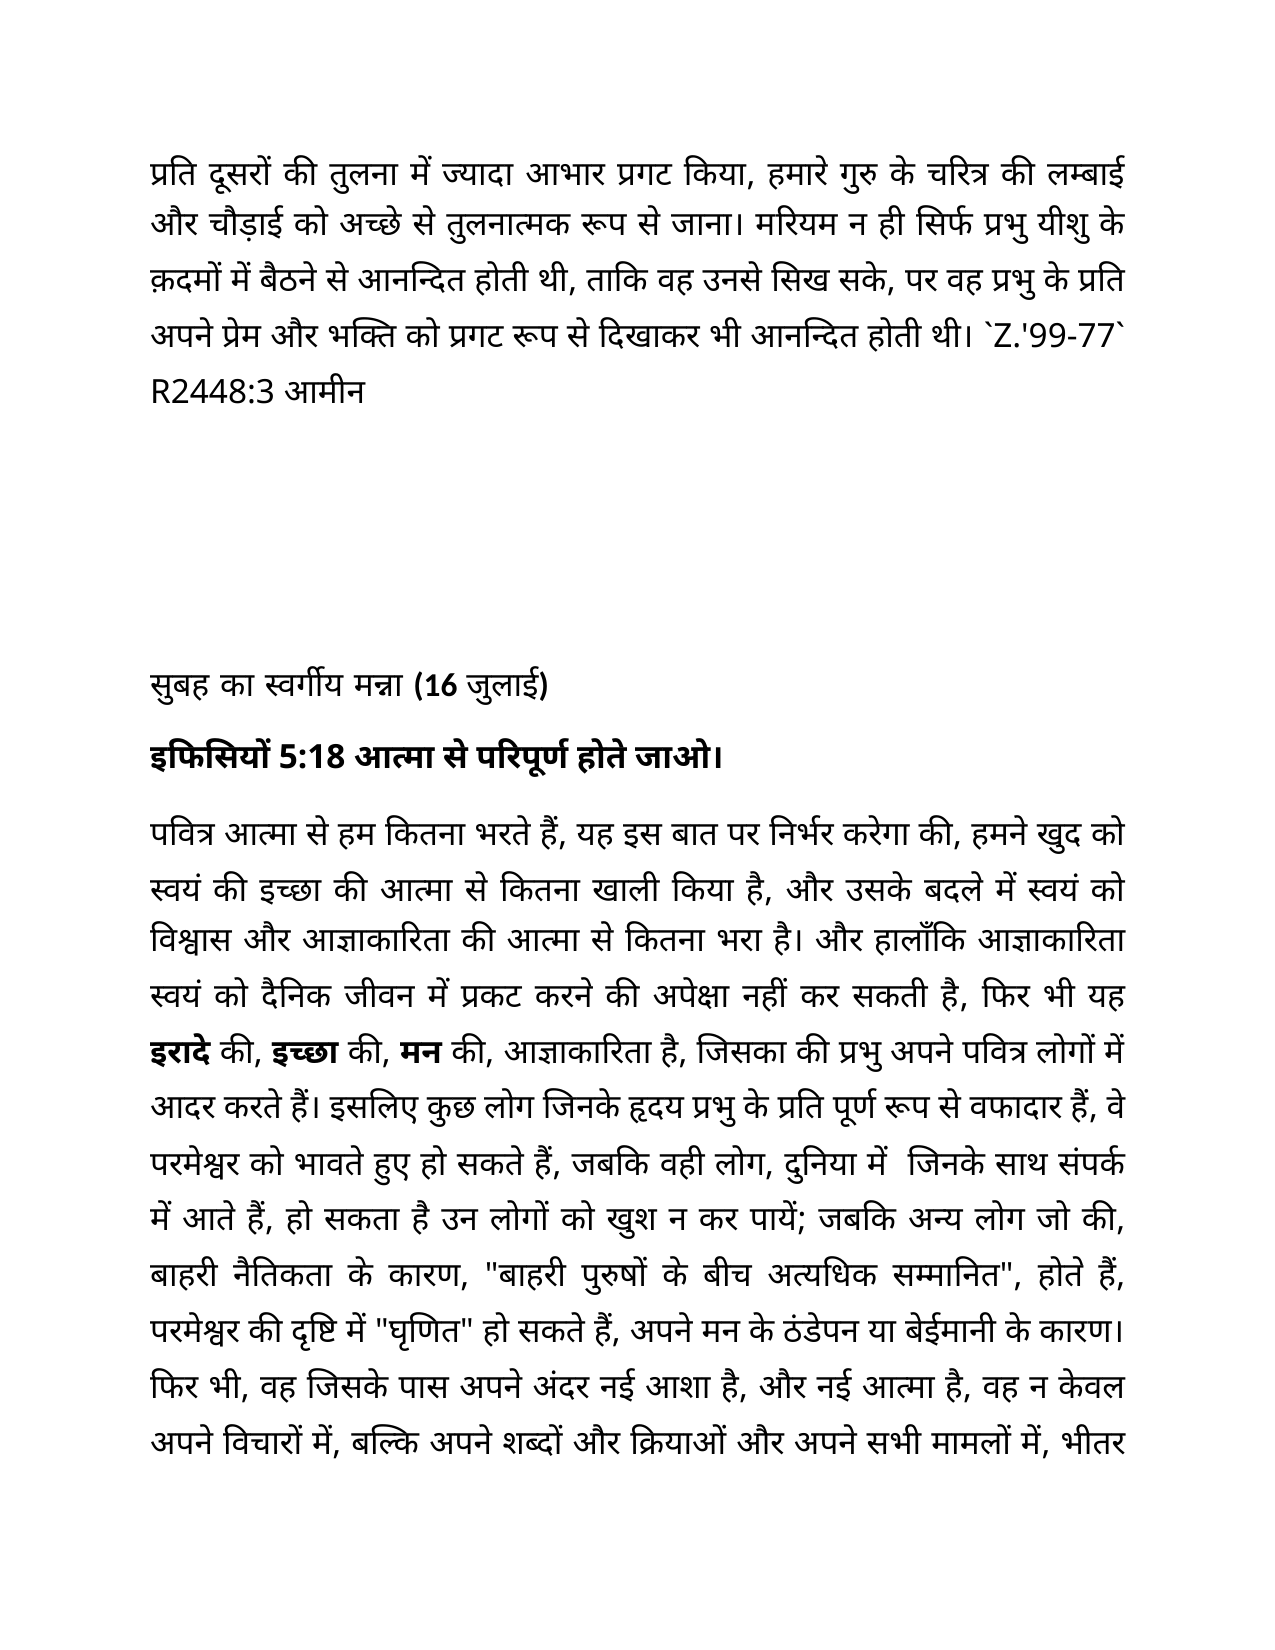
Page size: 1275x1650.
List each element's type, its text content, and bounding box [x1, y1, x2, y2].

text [150, 810, 1125, 1468]
text सुबह का स्वर्गीय मन्ना (16 जुलाई) [150, 664, 1125, 705]
text इफिसियों 5:18 आत्मा से परिपूर्ण होते जाओ। [150, 732, 1125, 782]
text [150, 150, 1125, 417]
